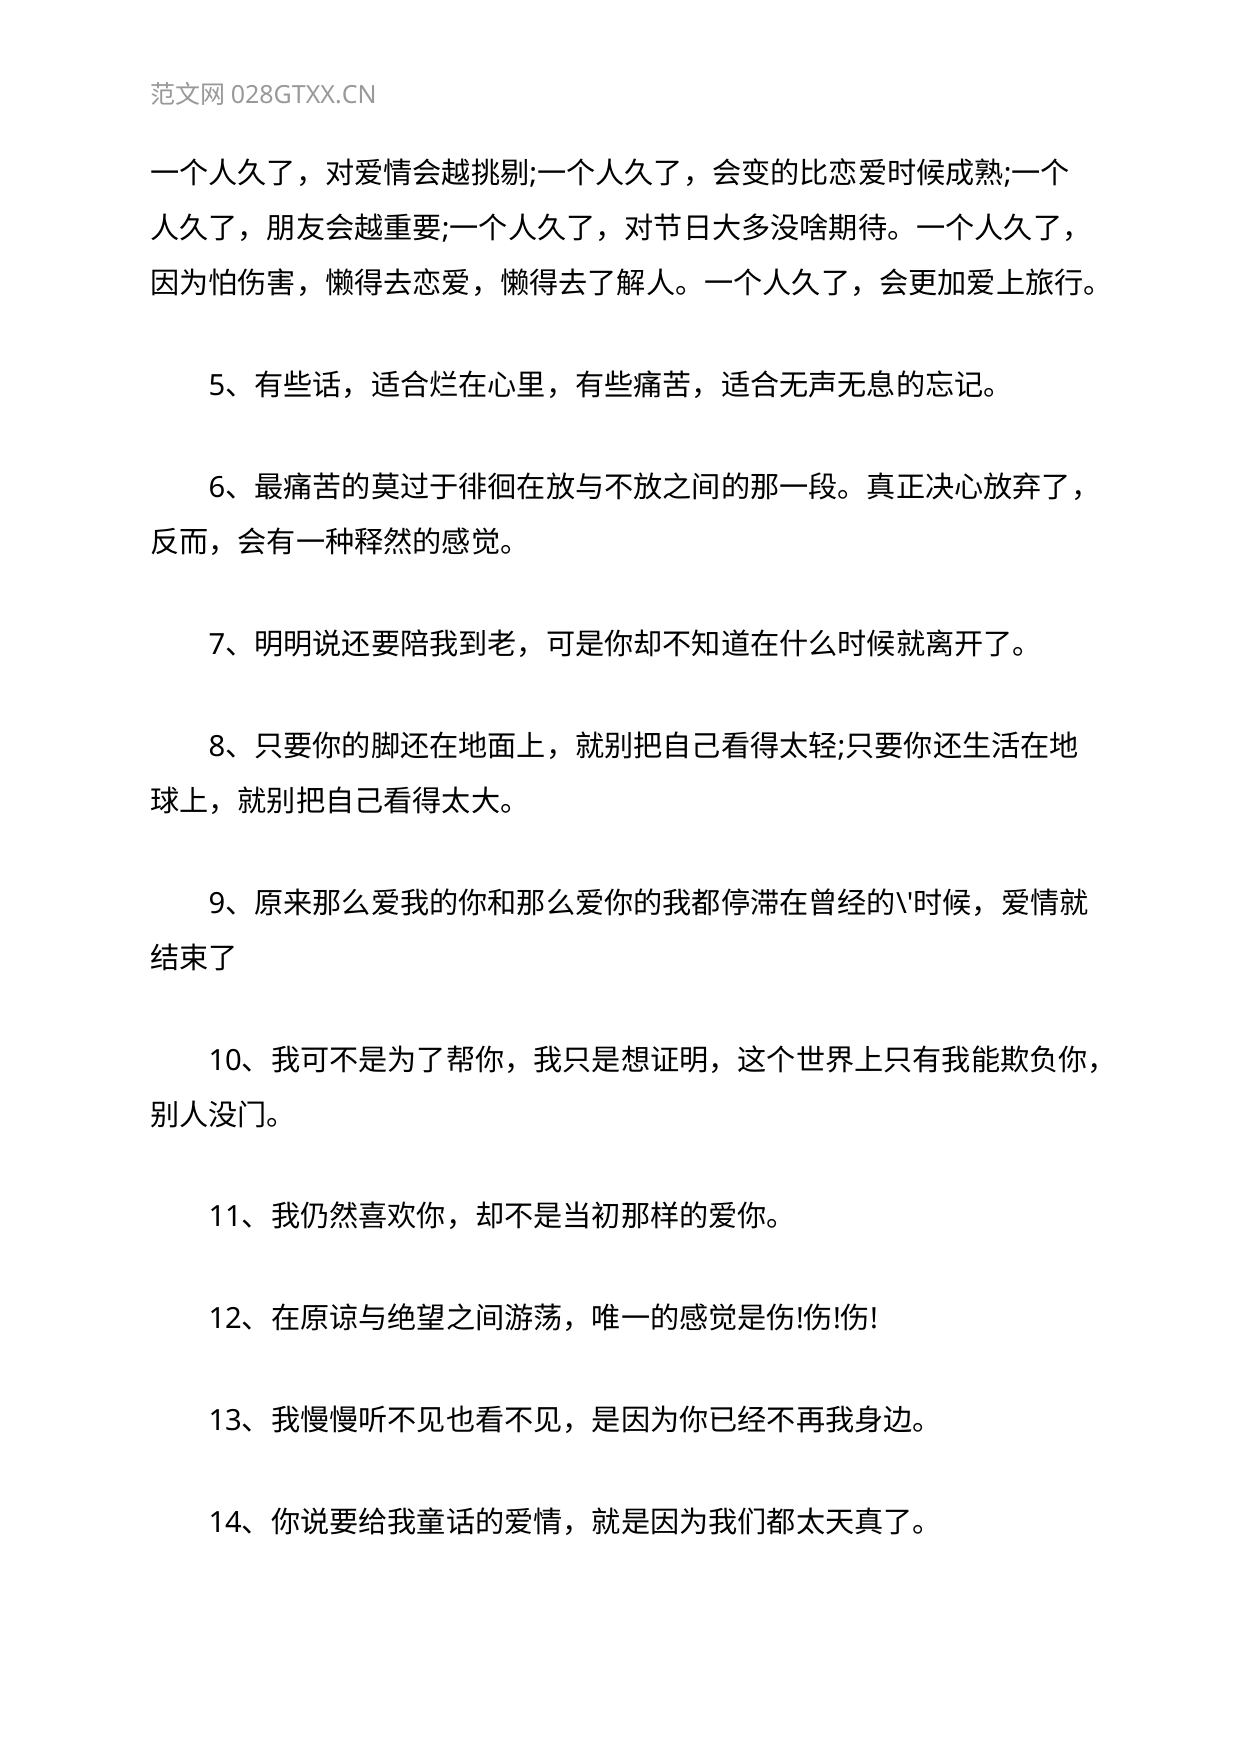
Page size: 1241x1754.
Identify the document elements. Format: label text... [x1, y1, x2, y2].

text 7、明明说还要陪我到老，可是你却不知道在什么时候就离开了。 [150, 621, 1090, 663]
text 10、我可不是为了帮你，我只是想证明，这个世界上只有我能欺负你，别人没门。 [150, 1036, 1090, 1133]
text 8、只要你的脚还在地面上，就别把自己看得太轻;只要你还生活在地球上，就别把自己看得太大。 [150, 722, 1090, 820]
text 12、在原谅与绝望之间游荡，唯一的感觉是伤!伤!伤! [150, 1295, 1090, 1337]
text 6、最痛苦的莫过于徘徊在放与不放之间的那一段。真正决心放弃了，反而，会有一种释然的感觉。 [150, 464, 1090, 561]
text 11、我仍然喜欢你，却不是当初那样的爱你。 [150, 1193, 1090, 1235]
text 9、原来那么爱我的你和那么爱你的我都停滞在曾经的\'时候，爱情就结束了 [150, 879, 1090, 977]
text 5、有些话，适合烂在心里，有些痛苦，适合无声无息的忘记。 [150, 362, 1090, 404]
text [150, 150, 1090, 302]
text 14、你说要给我童话的爱情，就是因为我们都太天真了。 [150, 1499, 1090, 1541]
text 13、我慢慢听不见也看不见，是因为你已经不再我身边。 [150, 1397, 1090, 1439]
